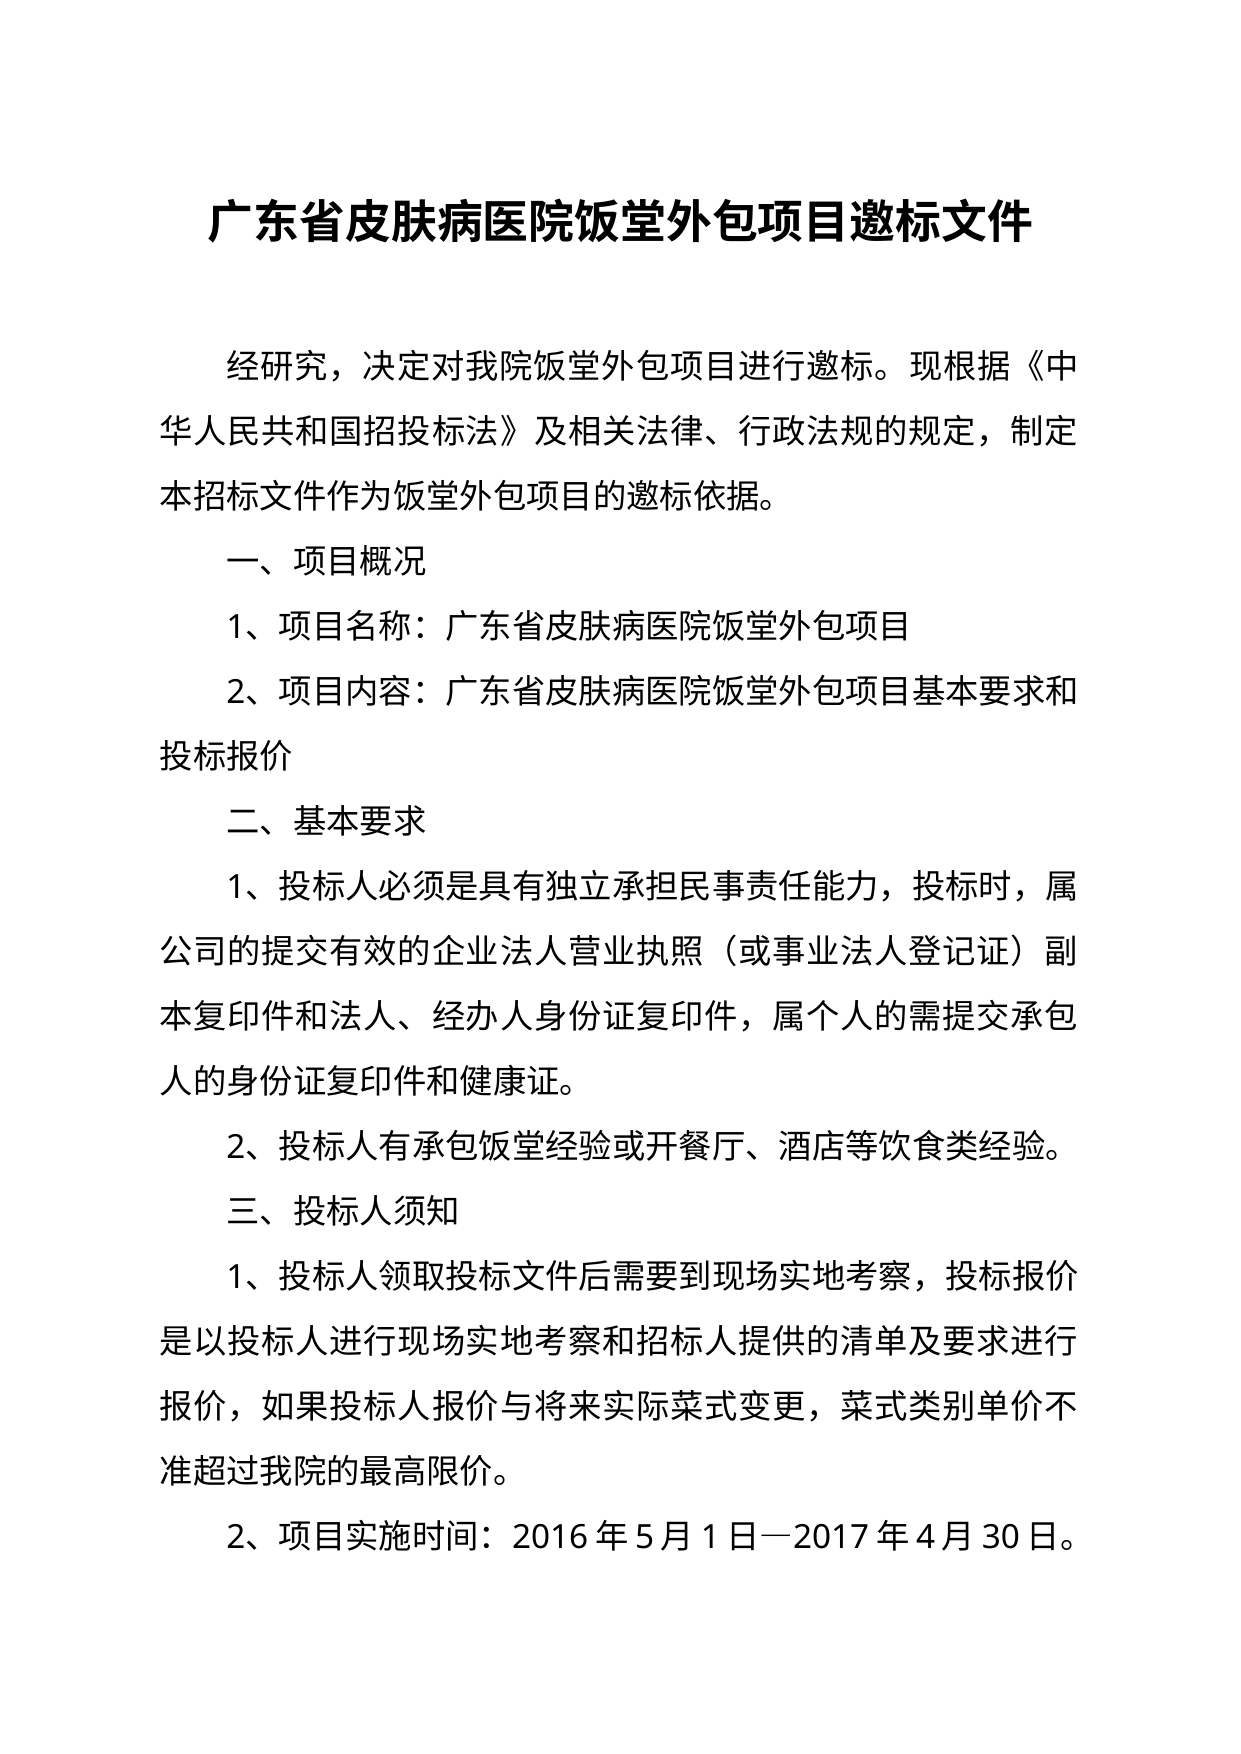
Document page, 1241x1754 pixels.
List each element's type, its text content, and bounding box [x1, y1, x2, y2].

text 广东省皮肤病医院饭堂外包项目邀标文件 [159, 169, 1081, 267]
list 1、投标人领取投标文件后需要到现场实地考察，投标报价是以投标人进行现场实地考察和招标人提供的清单及要求进行报价，如果投标人报价与将来实际菜式变更，菜式类别单价不准超过我院的最高限价。 [159, 1242, 1081, 1502]
list 三、投标人须知 [159, 1177, 1081, 1242]
list 二、基本要求 [159, 787, 1081, 852]
list 2、项目实施时间：2016年5月1日—2017年4月30日。 [159, 1502, 1081, 1567]
text 经研究，决定对我院饭堂外包项目进行邀标。现根据《中华人民共和国招投标法》及相关法律、行政法规的规定，制定本招标文件作为饭堂外包项目的邀标依据。 [159, 332, 1081, 527]
list 2、项目内容：广东省皮肤病医院饭堂外包项目基本要求和投标报价 [159, 657, 1081, 787]
list 1、项目名称：广东省皮肤病医院饭堂外包项目 [159, 592, 1081, 657]
list 一、项目概况 [159, 527, 1081, 592]
text 2、投标人有承包饭堂经验或开餐厅、酒店等饮食类经验。 [159, 1112, 1081, 1177]
text 1、投标人必须是具有独立承担民事责任能力，投标时，属公司的提交有效的企业法人营业执照（或事业法人登记证）副本复印件和法人、经办人身份证复印件，属个人的需提交承包人的身份证复印件和健康证。 [159, 852, 1081, 1112]
